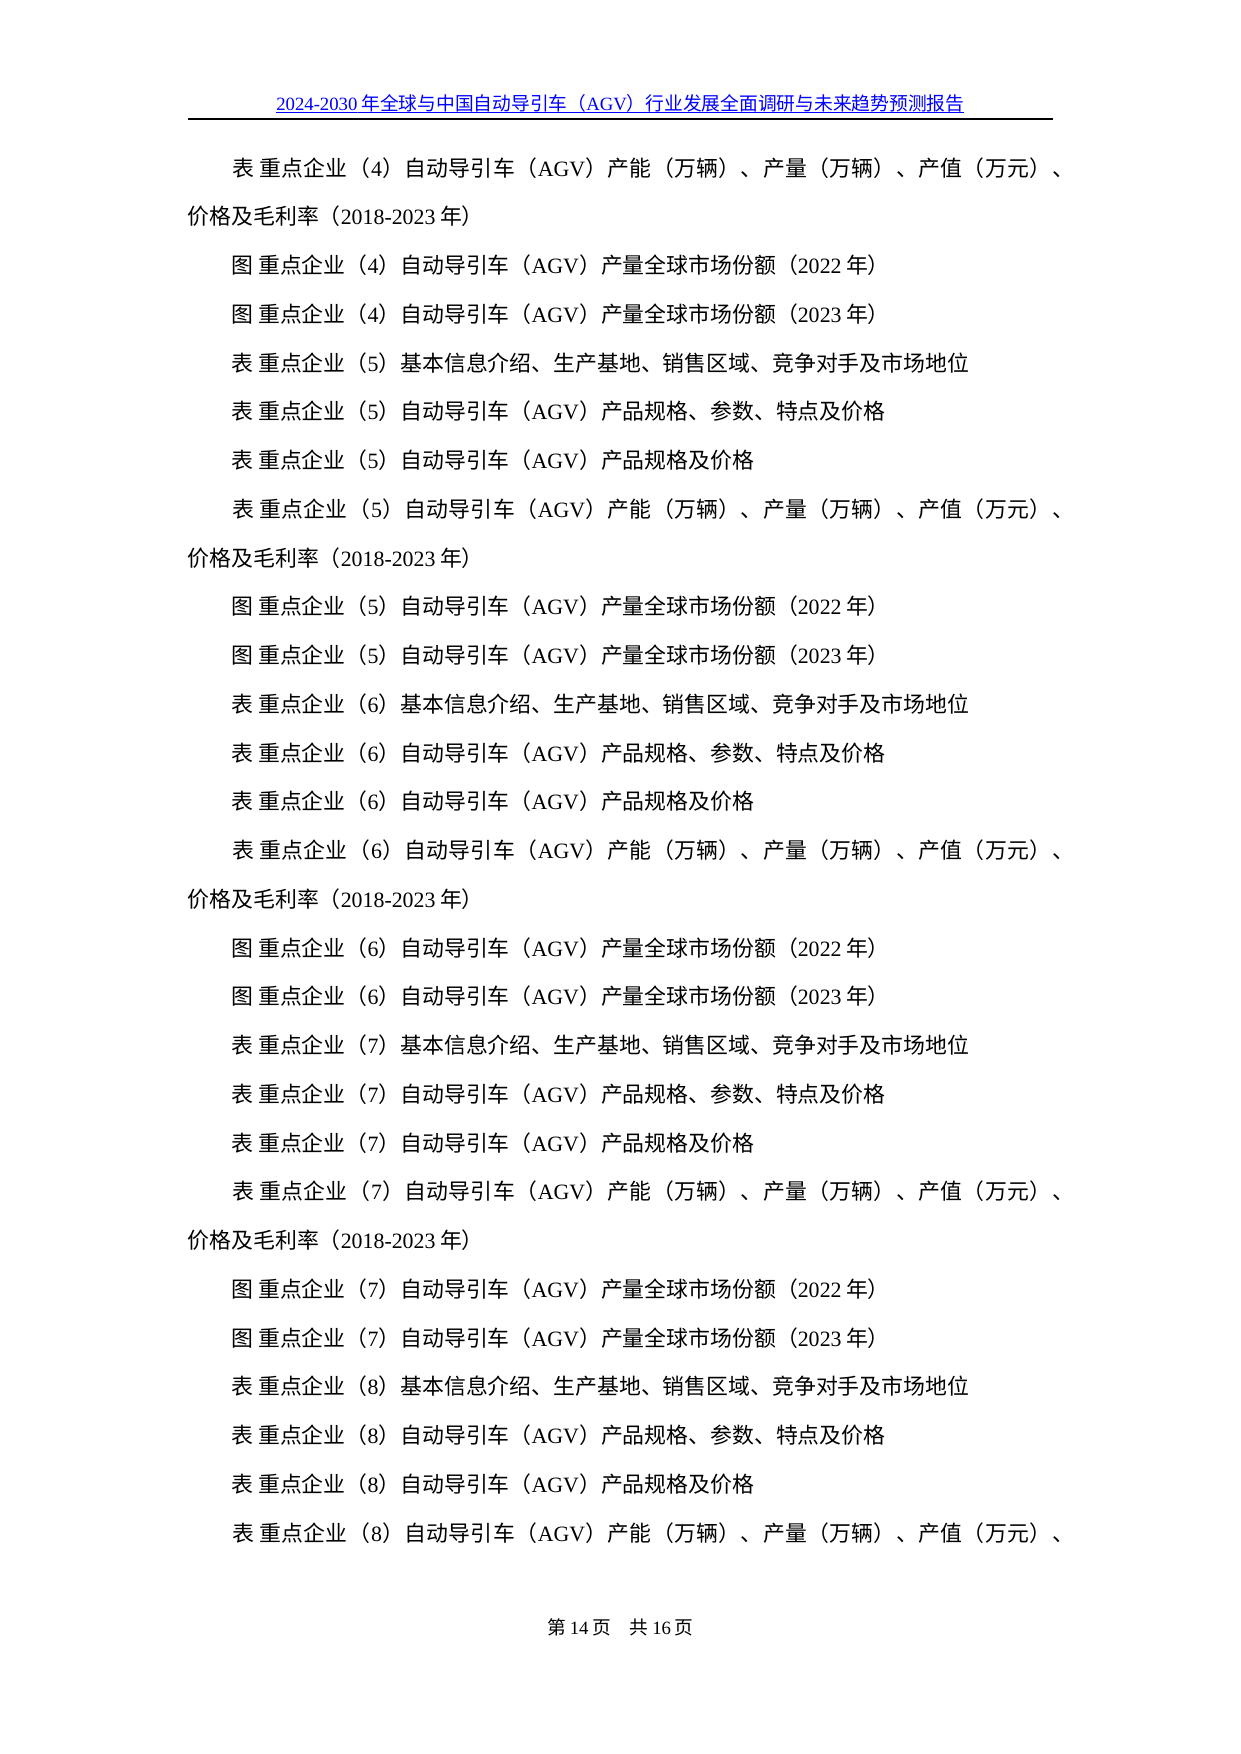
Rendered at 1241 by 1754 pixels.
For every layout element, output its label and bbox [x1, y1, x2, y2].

text [187, 150, 1053, 1548]
